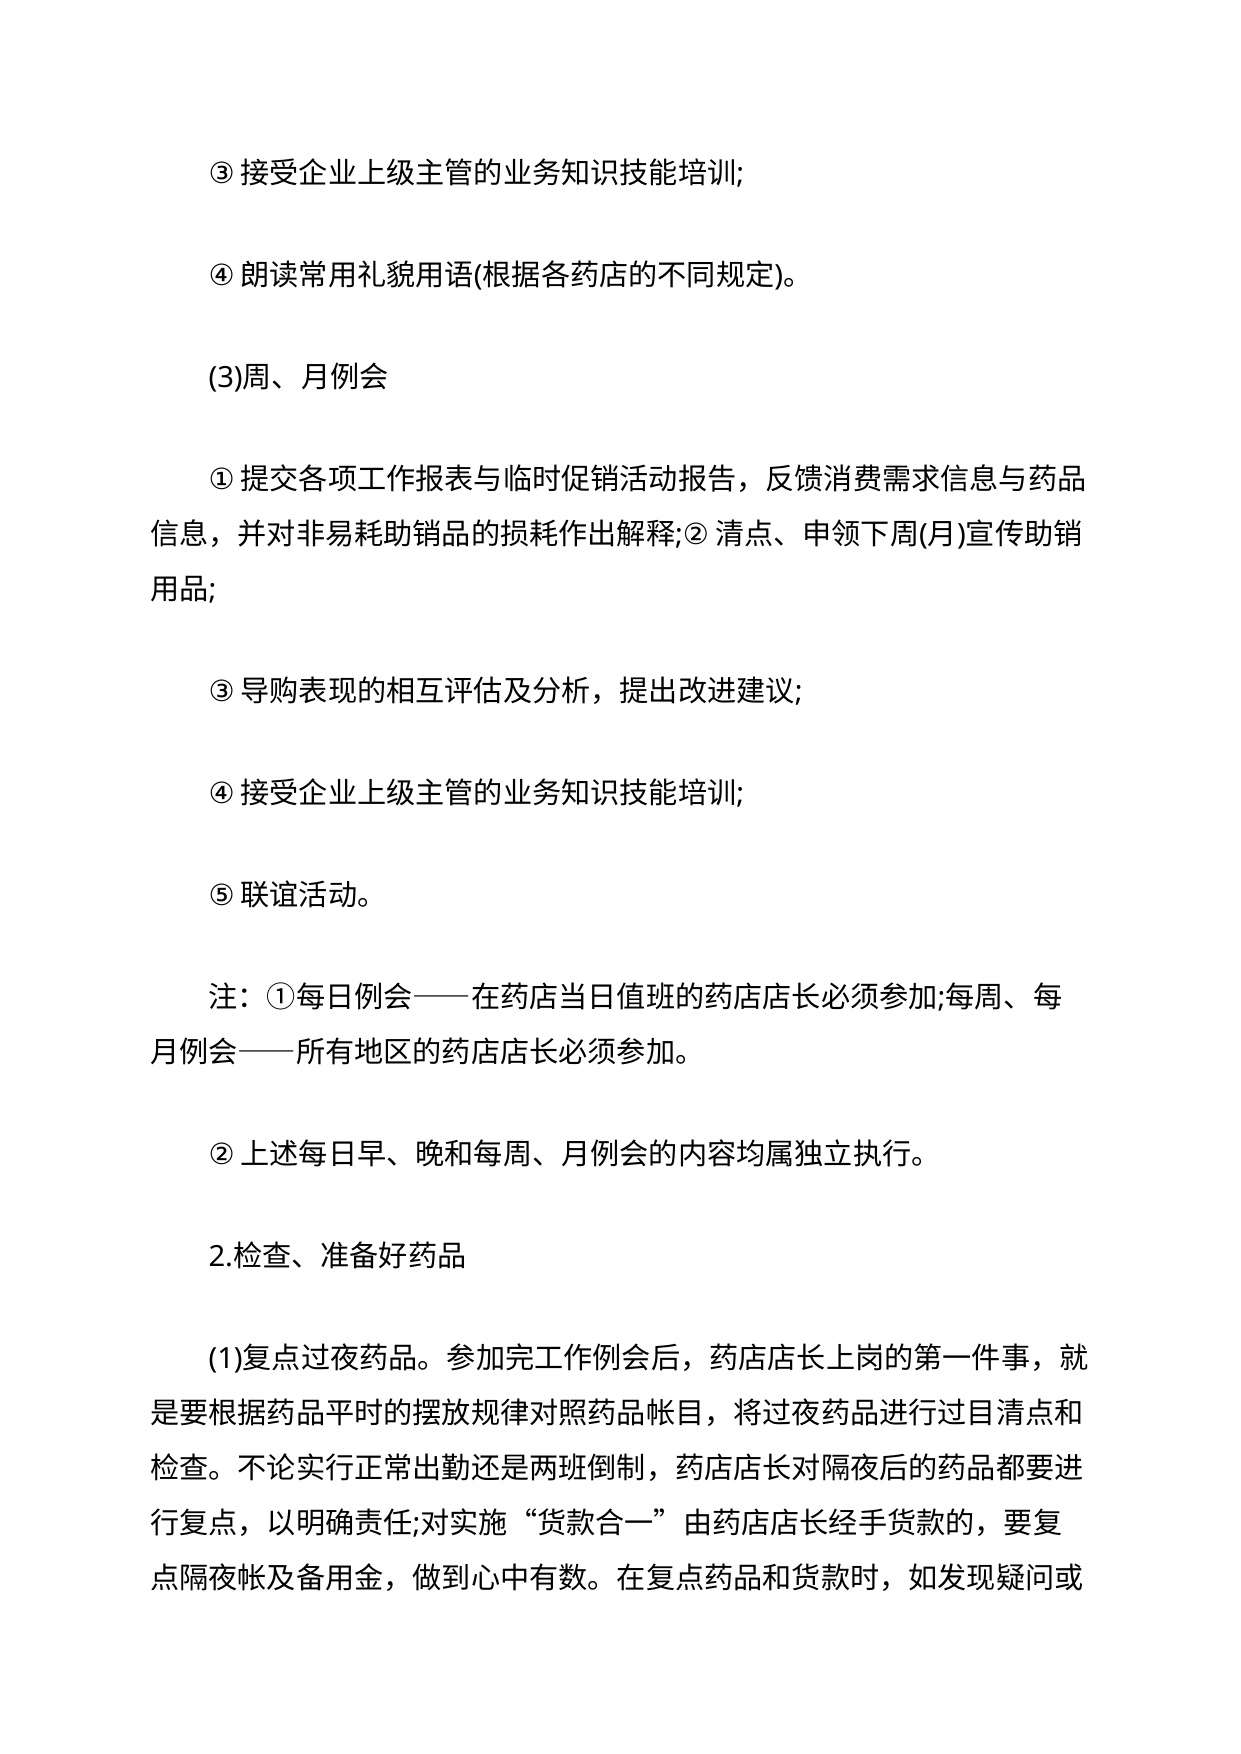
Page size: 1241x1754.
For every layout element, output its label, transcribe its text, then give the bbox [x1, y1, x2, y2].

text (3)周、月例会 [150, 354, 1090, 396]
text 2.检查、准备好药品 [150, 1233, 1090, 1275]
text ③接受企业上级主管的业务知识技能培训; [150, 150, 1090, 192]
text ④朗读常用礼貌用语(根据各药店的不同规定)。 [150, 252, 1090, 294]
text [150, 1334, 1090, 1597]
text ④接受企业上级主管的业务知识技能培训; [150, 770, 1090, 812]
text ⑤联谊活动。 [150, 872, 1090, 914]
text ②上述每日早、晚和每周、月例会的内容均属独立执行。 [150, 1131, 1090, 1173]
text 注：①每日例会——在药店当日值班的药店店长必须参加;每周、每月例会——所有地区的药店店长必须参加。 [150, 974, 1090, 1071]
text ①提交各项工作报表与临时促销活动报告，反馈消费需求信息与药品信息，并对非易耗助销品的损耗作出解释;②清点、申领下周(月)宣传助销用品; [150, 456, 1090, 608]
text ③导购表现的相互评估及分析，提出改进建议; [150, 668, 1090, 710]
